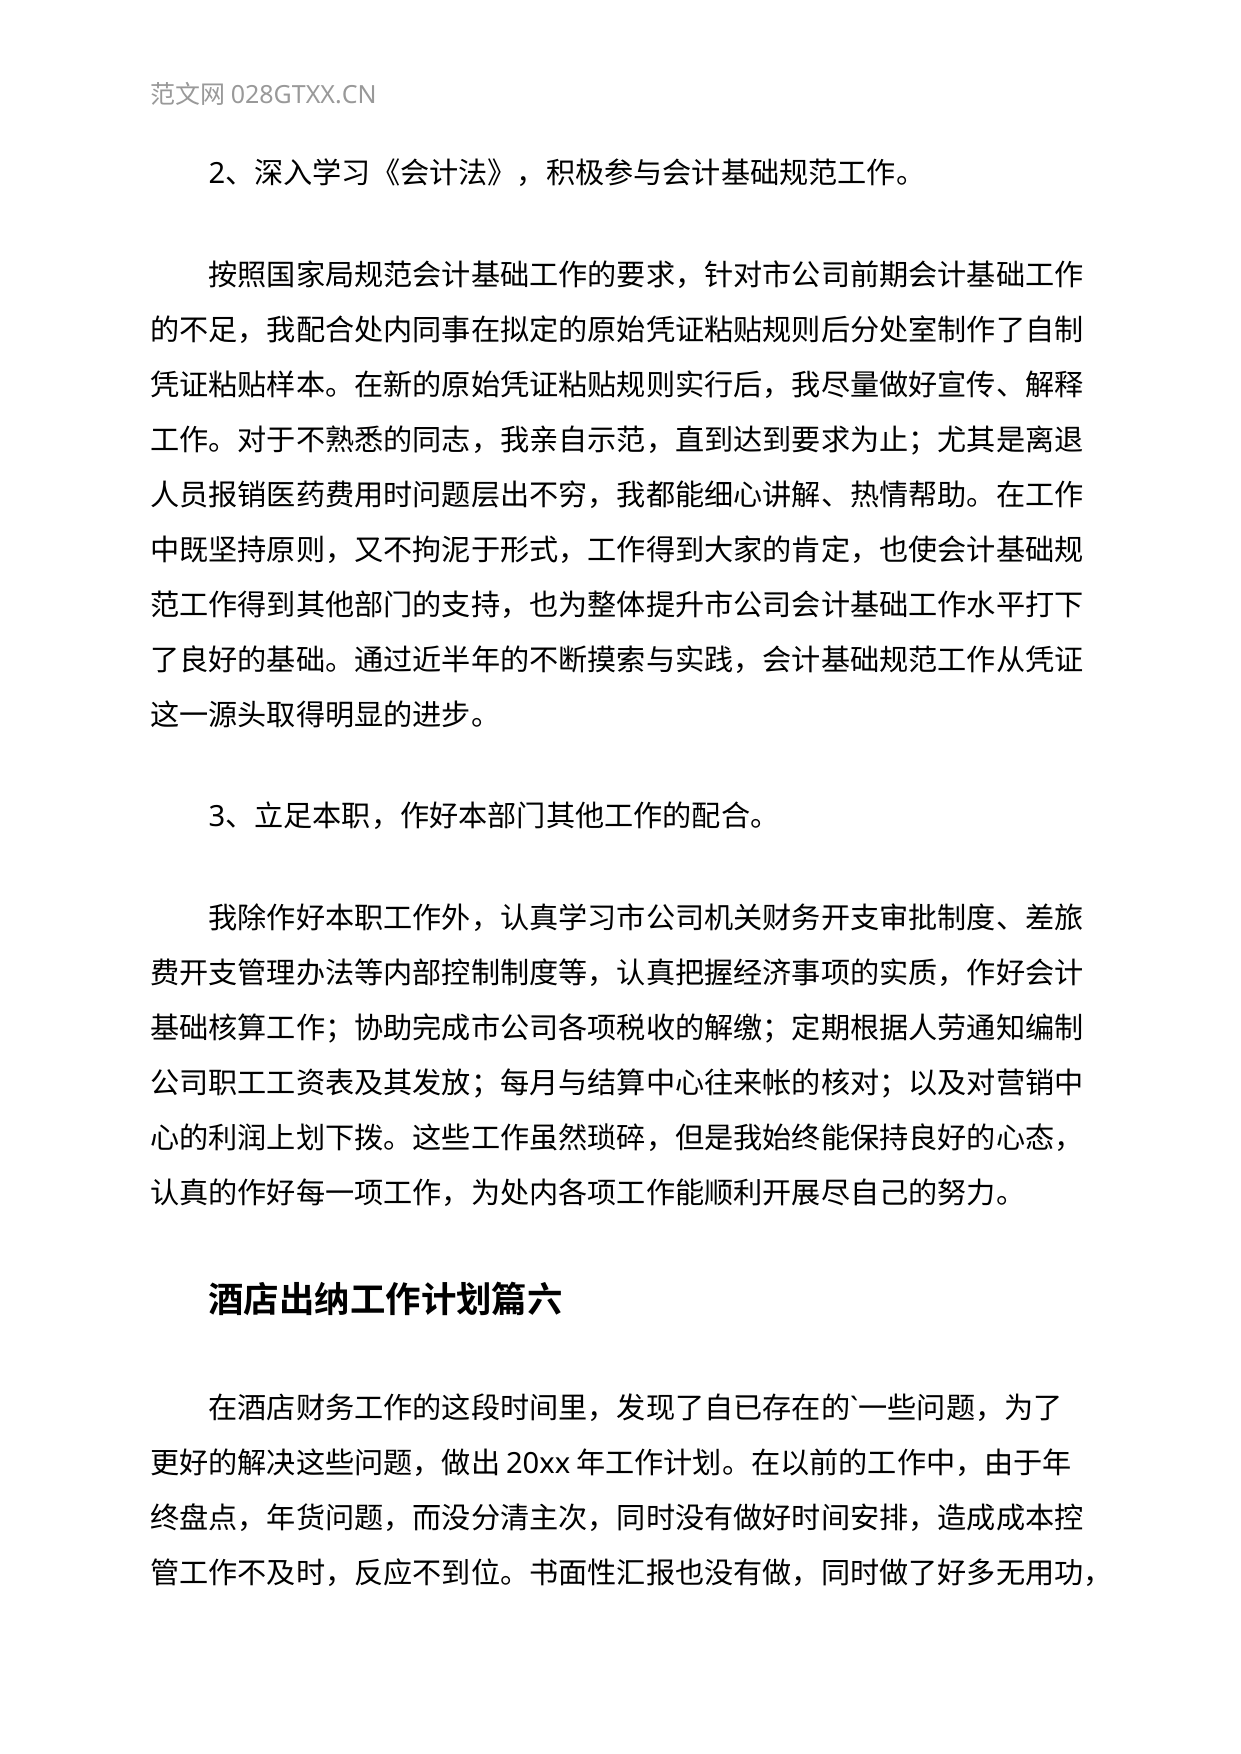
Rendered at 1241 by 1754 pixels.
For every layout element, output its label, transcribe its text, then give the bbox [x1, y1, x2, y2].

text 3、立足本职，作好本部门其他工作的配合。 [150, 793, 1090, 835]
text 2、深入学习《会计法》，积极参与会计基础规范工作。 [150, 150, 1090, 192]
text 按照国家局规范会计基础工作的要求，针对市公司前期会计基础工作的不足，我配合处内同事在拟定的原始凭证粘贴规则后分处室制作了自制凭证粘贴样本。在新的原始凭证粘贴规则实行后，我尽量做好宣传、解释工作。对于不熟悉的同志，我亲自示范，直到达到要求为止；尤其是离退人员报销医药费用时问题层出不穷，我都能细心讲解、热情帮助。在工作中既坚持原则，又不拘泥于形式，工作得到大家的肯定，也使会计基础规范工作得到其他部门的支持，也为整体提升市公司会计基础工作水平打下了良好的基础。通过近半年的不断摸索与实践，会计基础规范工作从凭证这一源头取得明显的进步。 [150, 252, 1090, 733]
text 酒店出纳工作计划篇六 [150, 1271, 1090, 1322]
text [150, 1384, 1090, 1592]
text 我除作好本职工作外，认真学习市公司机关财务开支审批制度、差旅费开支管理办法等内部控制制度等，认真把握经济事项的实质，作好会计基础核算工作；协助完成市公司各项税收的解缴；定期根据人劳通知编制公司职工工资表及其发放；每月与结算中心往来帐的核对；以及对营销中心的利润上划下拨。这些工作虽然琐碎，但是我始终能保持良好的心态，认真的作好每一项工作，为处内各项工作能顺利开展尽自己的努力。 [150, 895, 1090, 1212]
